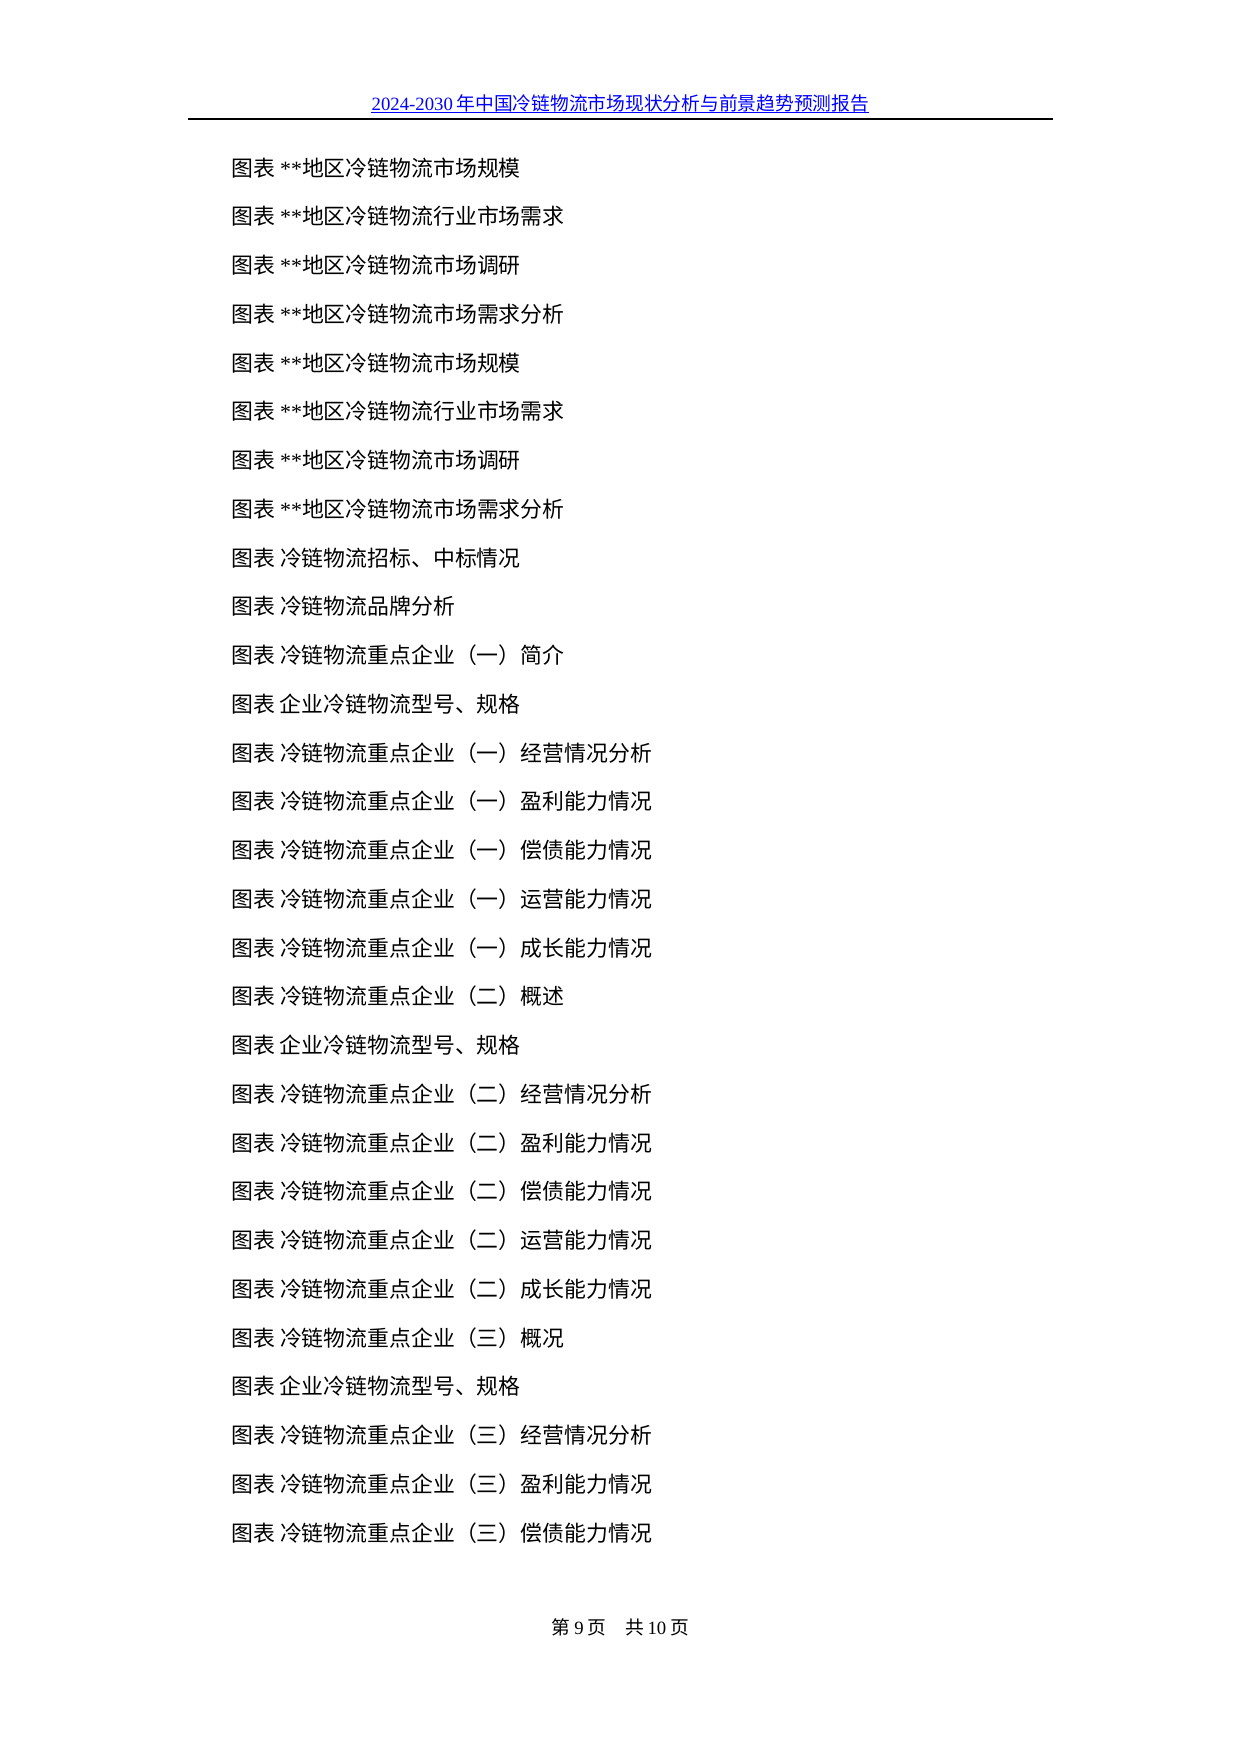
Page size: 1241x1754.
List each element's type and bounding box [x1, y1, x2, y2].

text [187, 150, 1053, 1548]
